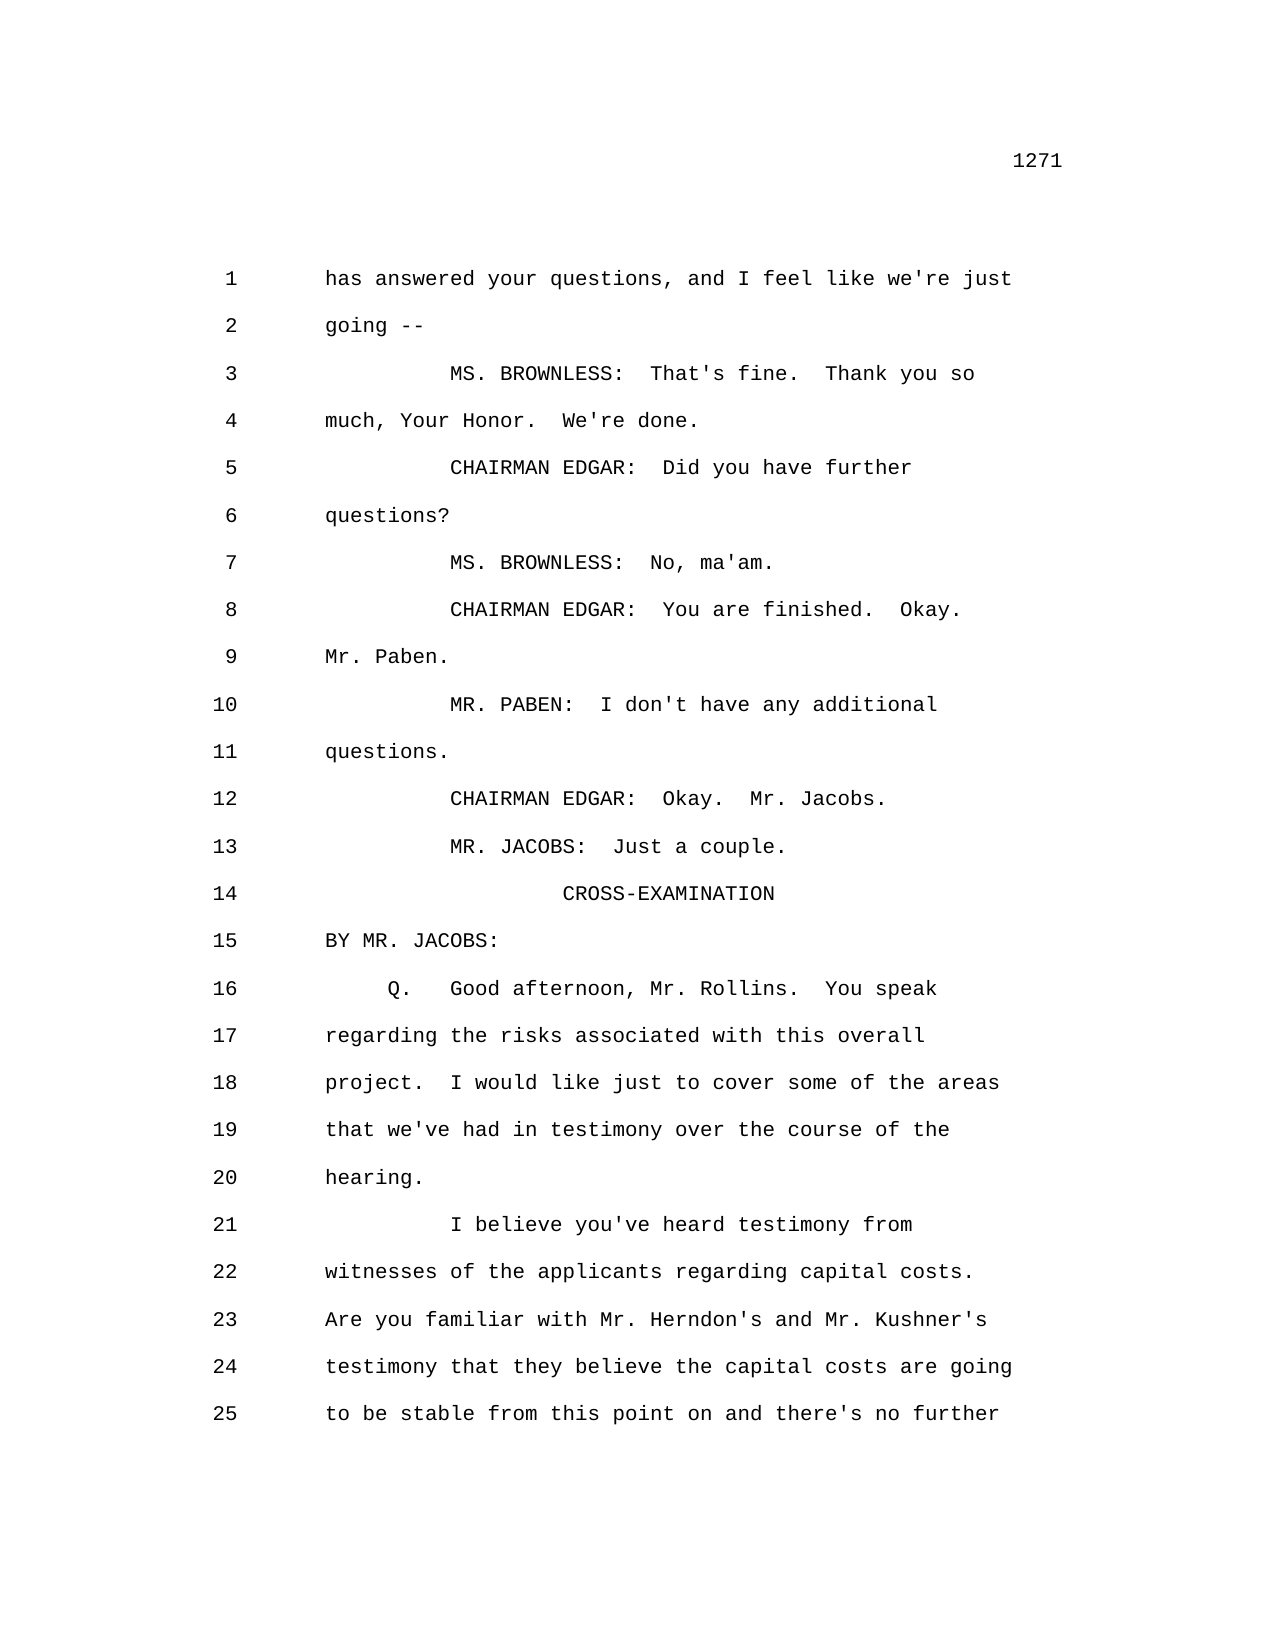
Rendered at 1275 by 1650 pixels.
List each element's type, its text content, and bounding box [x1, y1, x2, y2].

text 4 much, Your Honor. We're done. [137, 410, 1138, 434]
text 13 MR. JACOBS: Just a couple. [137, 836, 1138, 859]
text 14 CROSS-EXAMINATION [137, 883, 1138, 907]
text 2 going -- [137, 316, 1138, 339]
text 20 hearing. [137, 1167, 1138, 1190]
text 15 BY MR. JACOBS: [137, 930, 1138, 954]
text 10 MR. PABEN: I don't have any additional [137, 694, 1138, 717]
text 22 witnesses of the applicants regarding capital costs. [137, 1261, 1138, 1285]
text 19 that we've had in testimony over the course of the [137, 1119, 1138, 1143]
text 3 MS. BROWNLESS: That's fine. Thank you so [137, 363, 1138, 386]
text 7 MS. BROWNLESS: No, ma'am. [137, 552, 1138, 576]
text 24 testimony that they believe the capital costs are going [137, 1356, 1138, 1379]
text 5 CHAIRMAN EDGAR: Did you have further [137, 457, 1138, 481]
text 25 to be stable from this point on and there's no further [137, 1403, 1138, 1427]
text 8 CHAIRMAN EDGAR: You are finished. Okay. [137, 599, 1138, 623]
text 9 Mr. Paben. [137, 647, 1138, 670]
text 12 CHAIRMAN EDGAR: Okay. Mr. Jacobs. [137, 788, 1138, 812]
text 1271 [137, 150, 1138, 174]
text 18 project. I would like just to cover some of the areas [137, 1072, 1138, 1096]
text 16 Q. Good afternoon, Mr. Rollins. You speak [137, 978, 1138, 1001]
text 17 regarding the risks associated with this overall [137, 1025, 1138, 1048]
text 11 questions. [137, 741, 1138, 765]
text 21 I believe you've heard testimony from [137, 1214, 1138, 1238]
text 23 Are you familiar with Mr. Herndon's and Mr. Kushner's [137, 1309, 1138, 1332]
text 1 has answered your questions, and I feel like we're just [137, 268, 1138, 292]
text 6 questions? [137, 505, 1138, 528]
